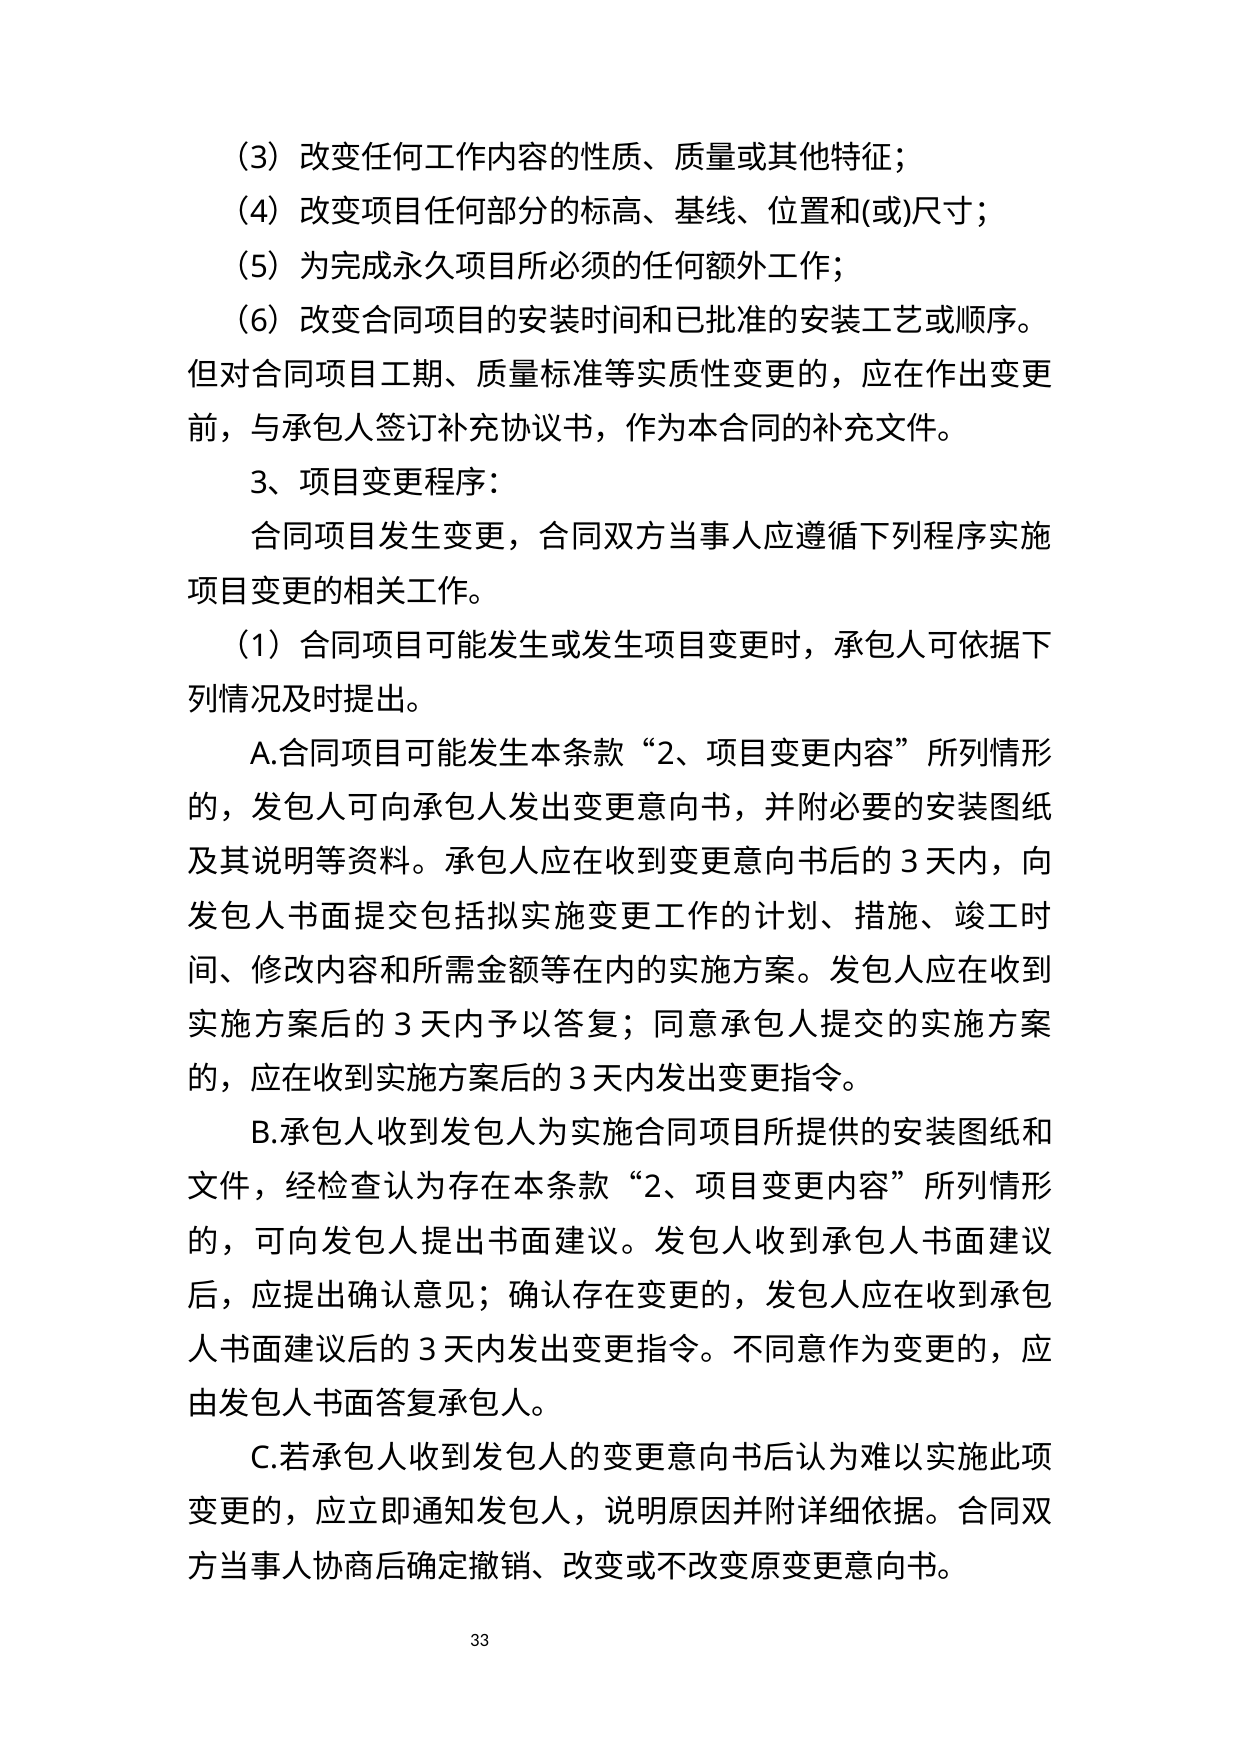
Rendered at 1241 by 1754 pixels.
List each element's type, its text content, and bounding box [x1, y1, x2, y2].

text A.合同项目可能发生本条款“2、项目变更内容”所列情形的，发包人可向承包人发出变更意向书，并附必要的安装图纸及其说明等资料。承包人应在收到变更意向书后的3天内，向发包人书面提交包括拟实施变更工作的计划、措施、竣工时间、修改内容和所需金额等在内的实施方案。发包人应在收到实施方案后的3天内予以答复；同意承包人提交的实施方案的，应在收到实施方案后的3天内发出变更指令。 [187, 721, 1053, 1100]
text （4）改变项目任何部分的标高、基线、位置和(或)尺寸； [187, 179, 1053, 234]
text 3、项目变更程序： [187, 450, 1053, 504]
text 但对合同项目工期、质量标准等实质性变更的，应在作出变更前，与承包人签订补充协议书，作为本合同的补充文件。 [187, 342, 1053, 450]
text C.若承包人收到发包人的变更意向书后认为难以实施此项变更的，应立即通知发包人，说明原因并附详细依据。合同双方当事人协商后确定撤销、改变或不改变原变更意向书。 [187, 1425, 1053, 1588]
text 合同项目发生变更，合同双方当事人应遵循下列程序实施项目变更的相关工作。 [187, 504, 1053, 613]
text （6）改变合同项目的安装时间和已批准的安装工艺或顺序。 [187, 288, 1053, 342]
text B.承包人收到发包人为实施合同项目所提供的安装图纸和文件，经检查认为存在本条款“2、项目变更内容”所列情形的，可向发包人提出书面建议。发包人收到承包人书面建议后，应提出确认意见；确认存在变更的，发包人应在收到承包人书面建议后的3天内发出变更指令。不同意作为变更的，应由发包人书面答复承包人。 [187, 1100, 1053, 1425]
text （5）为完成永久项目所必须的任何额外工作； [187, 234, 1053, 288]
text （3）改变任何工作内容的性质、质量或其他特征； [187, 125, 1053, 179]
text （1）合同项目可能发生或发生项目变更时，承包人可依据下列情况及时提出。 [187, 613, 1053, 721]
